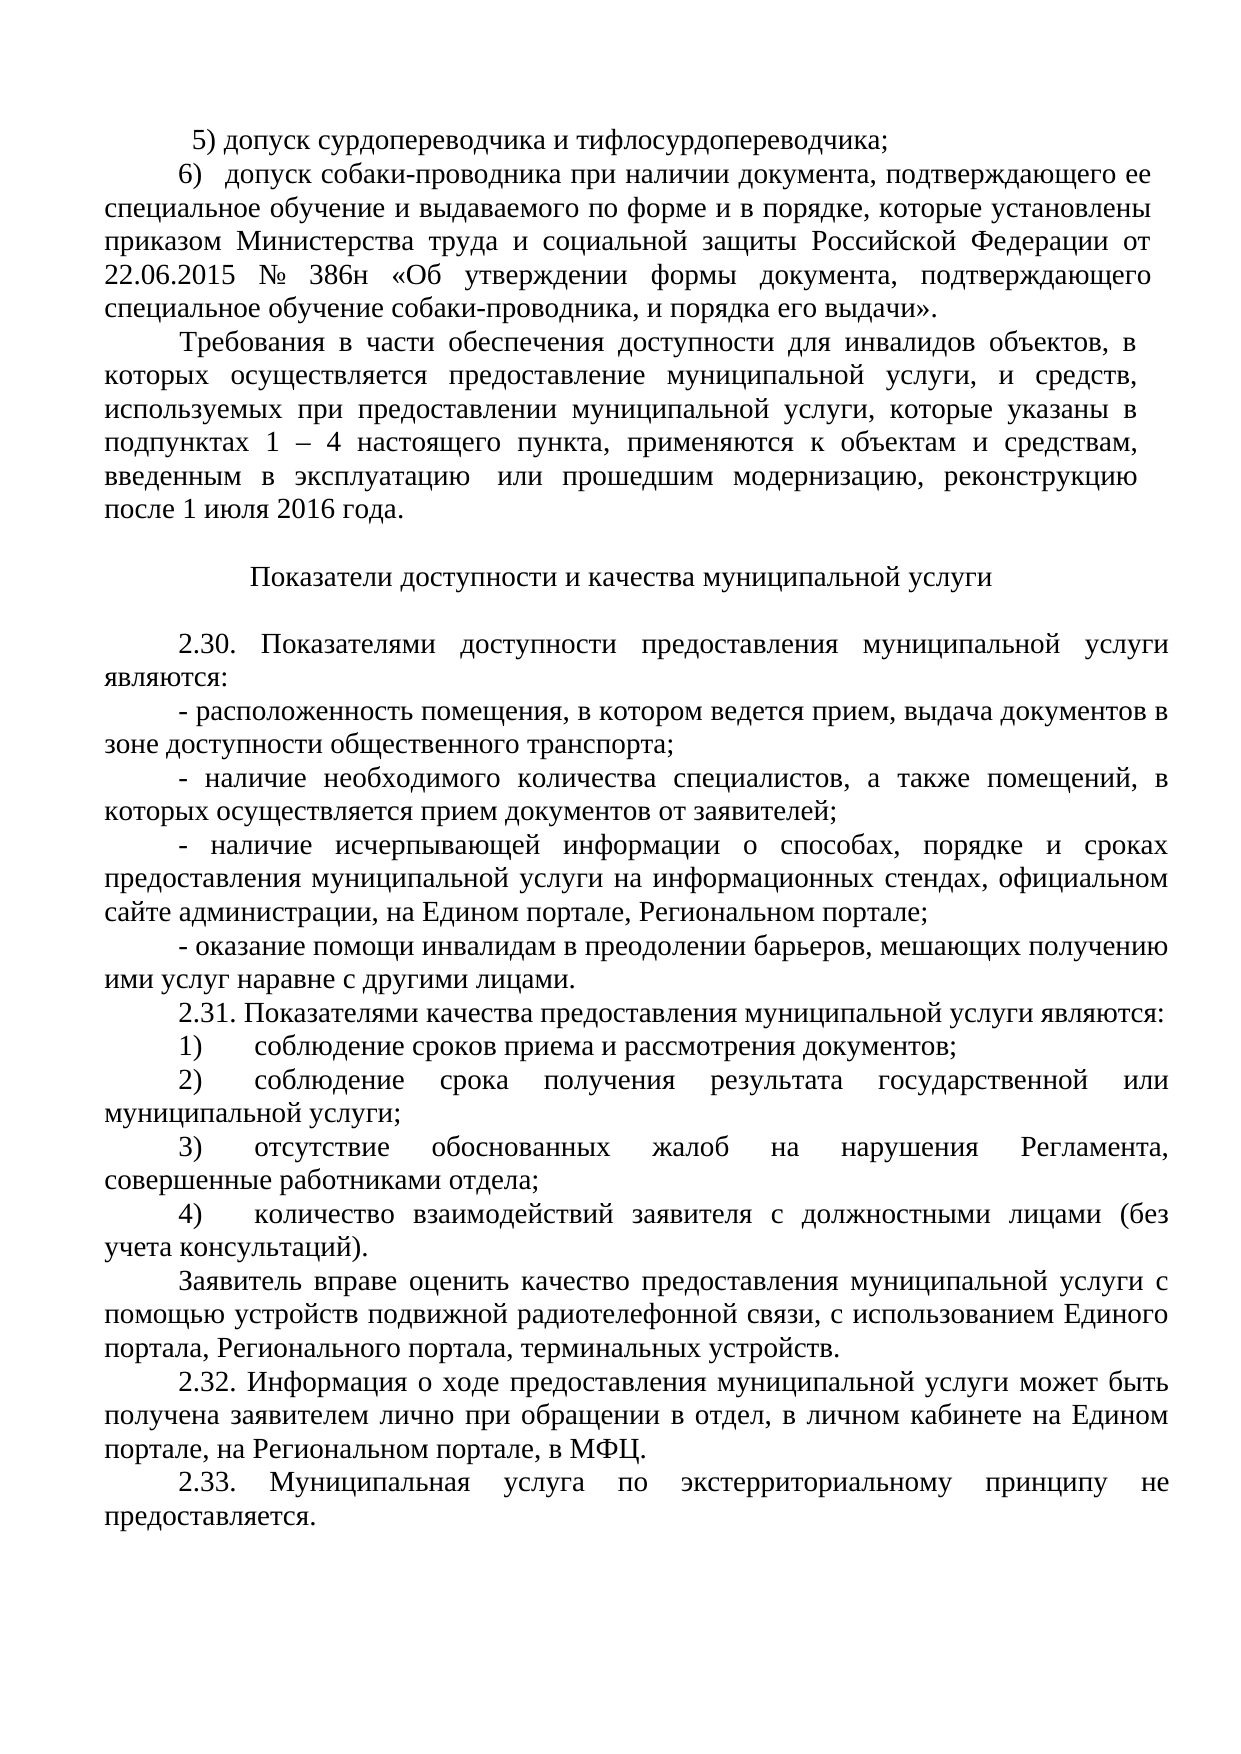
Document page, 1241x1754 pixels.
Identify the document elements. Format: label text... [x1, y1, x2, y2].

list отсутствие обоснованных жалоб на нарушения Регламента, совершенные работниками отдела; [104, 1129, 1169, 1196]
text Заявитель вправе оценить качество предоставления муниципальной услуги с помощью устройств подвижной радиотелефонной связи, с использованием Единого портала, Регионального портала, терминальных устройств. [104, 1263, 1169, 1364]
list количество взаимодействий заявителя с должностными лицами (без учета консультаций). [104, 1196, 1169, 1263]
text 2.33. Муниципальная услуга по экстерриториальному принципу не предоставляется. [104, 1464, 1169, 1531]
list соблюдение срока получения результата государственной или муниципальной услуги; [104, 1062, 1169, 1129]
list допуск сурдопереводчика и тифлосурдопереводчика; [192, 123, 1169, 156]
text Требования в части обеспечения доступности для инвалидов объектов, в которых осуществляется предоставление муниципальной услуги, и средств, используемых при предоставлении муниципальной услуги, которые указаны в подпунктах 1 – 4 настоящего пункта, применяются к объектам и средствам, введенным в эксплуатацию или прошедшим модернизацию, реконструкцию после 1 июля 2016 года. [104, 324, 1138, 525]
text 2.30. Показателями доступности предоставления муниципальной услуги являются: [104, 626, 1169, 693]
text 2.32. Информация о ходе предоставления муниципальной услуги может быть получена заявителем лично при обращении в отдел, в личном кабинете на Едином портале, на Региональном портале, в МФЦ. [104, 1364, 1169, 1464]
text - оказание помощи инвалидам в преодолении барьеров, мешающих получению ими услуг наравне с другими лицами. [104, 928, 1169, 995]
text - наличие исчерпывающей информации о способах, порядке и сроках предоставления муниципальной услуги на информационных стендах, официальном сайте администрации, на Едином портале, Региональном портале; [104, 827, 1169, 928]
text 2.31. Показателями качества предоставления муниципальной услуги являются: [104, 995, 1169, 1028]
list соблюдение сроков приема и рассмотрения документов; [104, 1028, 1169, 1062]
list допуск собаки-проводника при наличии документа, подтверждающего ее специальное обучение и выдаваемого по форме и в порядке, которые установлены приказом Министерства труда и социальной защиты Российской Федерации от 22.06.2015 № 386н «Об утверждении формы документа, подтверждающего специальное обучение собаки-проводника, и порядка его выдачи». [104, 156, 1152, 324]
text - наличие необходимого количества специалистов, а также помещений, в которых осуществляется прием документов от заявителей; [104, 760, 1169, 827]
text - расположенность помещения, в котором ведется прием, выдача документов в зоне доступности общественного транспорта; [104, 693, 1169, 760]
text Показатели доступности и качества муниципальной услуги [104, 559, 1138, 592]
